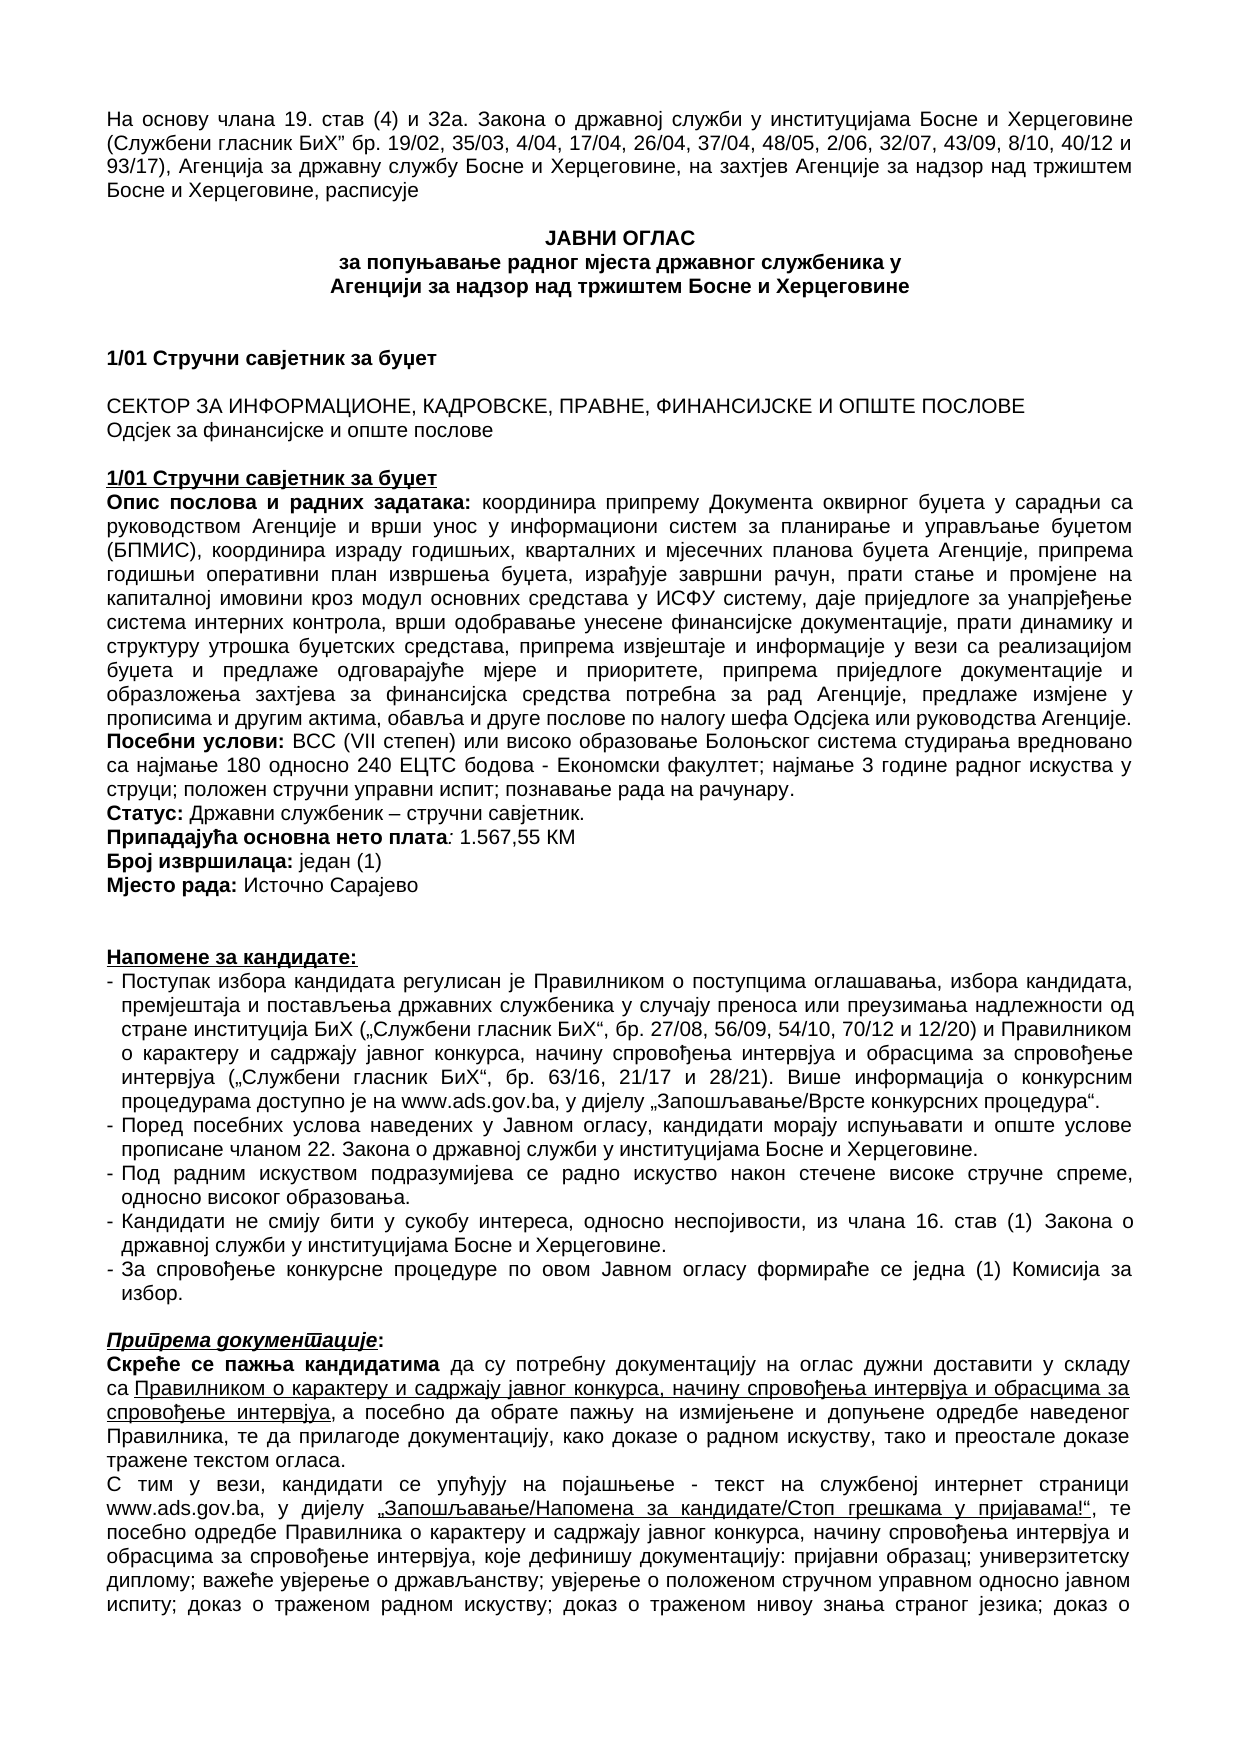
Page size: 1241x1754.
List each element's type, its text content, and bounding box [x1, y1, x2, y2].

text ЈАВНИ ОГЛАС [106, 226, 1134, 250]
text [106, 1472, 1131, 1616]
list Поступак избора кандидата регулисан је Правилником о поступцима оглашавања, избора кандидата, премјештаја и постављења државних службеника у случају преноса или преузимања надлежности од стране институција БиХ („Службени гласник БиХ“, бр. 27/08, 56/09, 54/10, 70/12 и 12/20) и Правилником о карактеру и садржају јавног конкурса, начину спровођења интервјуа и обрасцима за спровођење интервјуа („Службени гласник БиХ“, бр. 63/16, 21/17 и 28/21). Више информација о конкурсним процедурама доступно је на www.ads.gov.ba, у дијелу „Запошљавање/Врсте конкурсних процедура“. [106, 969, 1134, 1113]
text Припрема документације: [106, 1328, 1131, 1352]
text Скреће се пажња кандидатима да су потребну документацију на оглас дужни доставити у складу са Правилником о карактеру и садржају јавног конкурса, начину спровођења интервјуа и обрасцима за спровођење интервјуа, а посебно да обрате пажњу на измијењене и допуњене одредбе наведеног Правилника, те да прилагоде документацију, како доказе о радном искуству, тако и преостале доказе тражене текстом огласа. [106, 1352, 1131, 1472]
text Припадајућа основна нето плата: 1.567,55 КМ [106, 825, 1134, 849]
text Број извршилаца: један (1) [106, 849, 1134, 873]
list Поред посебних услова наведених у Јавном огласу, кандидати морају испуњавати и опште услове прописане чланом 22. Закона о државној служби у институцијама Босне и Херцеговине. [106, 1113, 1134, 1161]
text Посебни услови: ВСС (VII степен) или високо образовање Болоњског система студирања вредновано са најмање 180 односно 240 ЕЦТС бодова - Економски факултет; најмање 3 године радног искуства у струци; положен стручни управни испит; познавање рада на рачунару. [106, 729, 1134, 801]
list Кандидати не смију бити у сукобу интереса, односно неспојивости, из члана 16. став (1) Закона о државној служби у институцијама Босне и Херцеговине. [106, 1208, 1134, 1256]
text Статус: Државни службеник – стручни савјетник. [106, 801, 1134, 825]
text Мјесто рада: Источно Сарајево [106, 873, 1134, 897]
text за попуњавање радног мјеста државног службеника у [106, 250, 1134, 274]
text Одсјек за финансијске и опште послове [106, 418, 1134, 442]
text СЕКТОР ЗА ИНФОРМАЦИОНЕ, КАДРОВСКЕ, ПРАВНЕ, ФИНАНСИЈСКЕ И ОПШТЕ ПОСЛОВЕ [106, 394, 1134, 418]
text 1/01 Стручни савјетник за буџет [106, 346, 1134, 370]
list За спровођење конкурсне процедуре по овом Јавном огласу формираће се једна (1) Комисија за избор. [106, 1256, 1134, 1304]
text На основу члана 19. став (4) и 32а. Закона о државној служби у институцијама Босне и Херцеговине (Службени гласник БиХ” бр. 19/02, 35/03, 4/04, 17/04, 26/04, 37/04, 48/05, 2/06, 32/07, 43/09, 8/10, 40/12 и 93/17), Агенција за државну службу Босне и Херцеговине, на захтјев Агенције за надзор над тржиштем Босне и Херцеговине, расписује [106, 106, 1134, 202]
text Напомене за кандидате: [106, 945, 1134, 969]
list Под радним искуством подразумијева се радно искуство након стечене високе стручне спреме, односно високог образовања. [106, 1161, 1134, 1208]
text Опис послова и радних задатака: координира припрему Документа оквирног буџета у сарадњи са руководством Агенције и врши унос у информациони систем за планирање и управљање буџетом (БПМИС), координира израду годишњих, кварталних и мјесечних планова буџета Агенције, припрема годишњи оперативни план извршења буџета, израђује завршни рачун, прати стање и промјене на капиталној имовини кроз модул основних средстава у ИСФУ систему, даје приједлоге за унапрјеђење система интерних контрола, врши одобравање унесене финансијске документације, прати динамику и структуру утрошка буџетских средстава, припрема извјештаје и информације у вези са реализацијом буџета и предлаже одговарајуће мјере и приоритете, припрема приједлоге документације и образложења захтјева за финансијска средства потребна за рад Агенције, предлаже измјене у прописима и другим актима, обавља и друге послове по налогу шефа Одсјека или руководства Агенције. [106, 490, 1134, 729]
text Агенцији за надзор над тржиштем Босне и Херцеговине [106, 274, 1134, 298]
text 1/01 Стручни савјетник за буџет [106, 466, 1134, 490]
